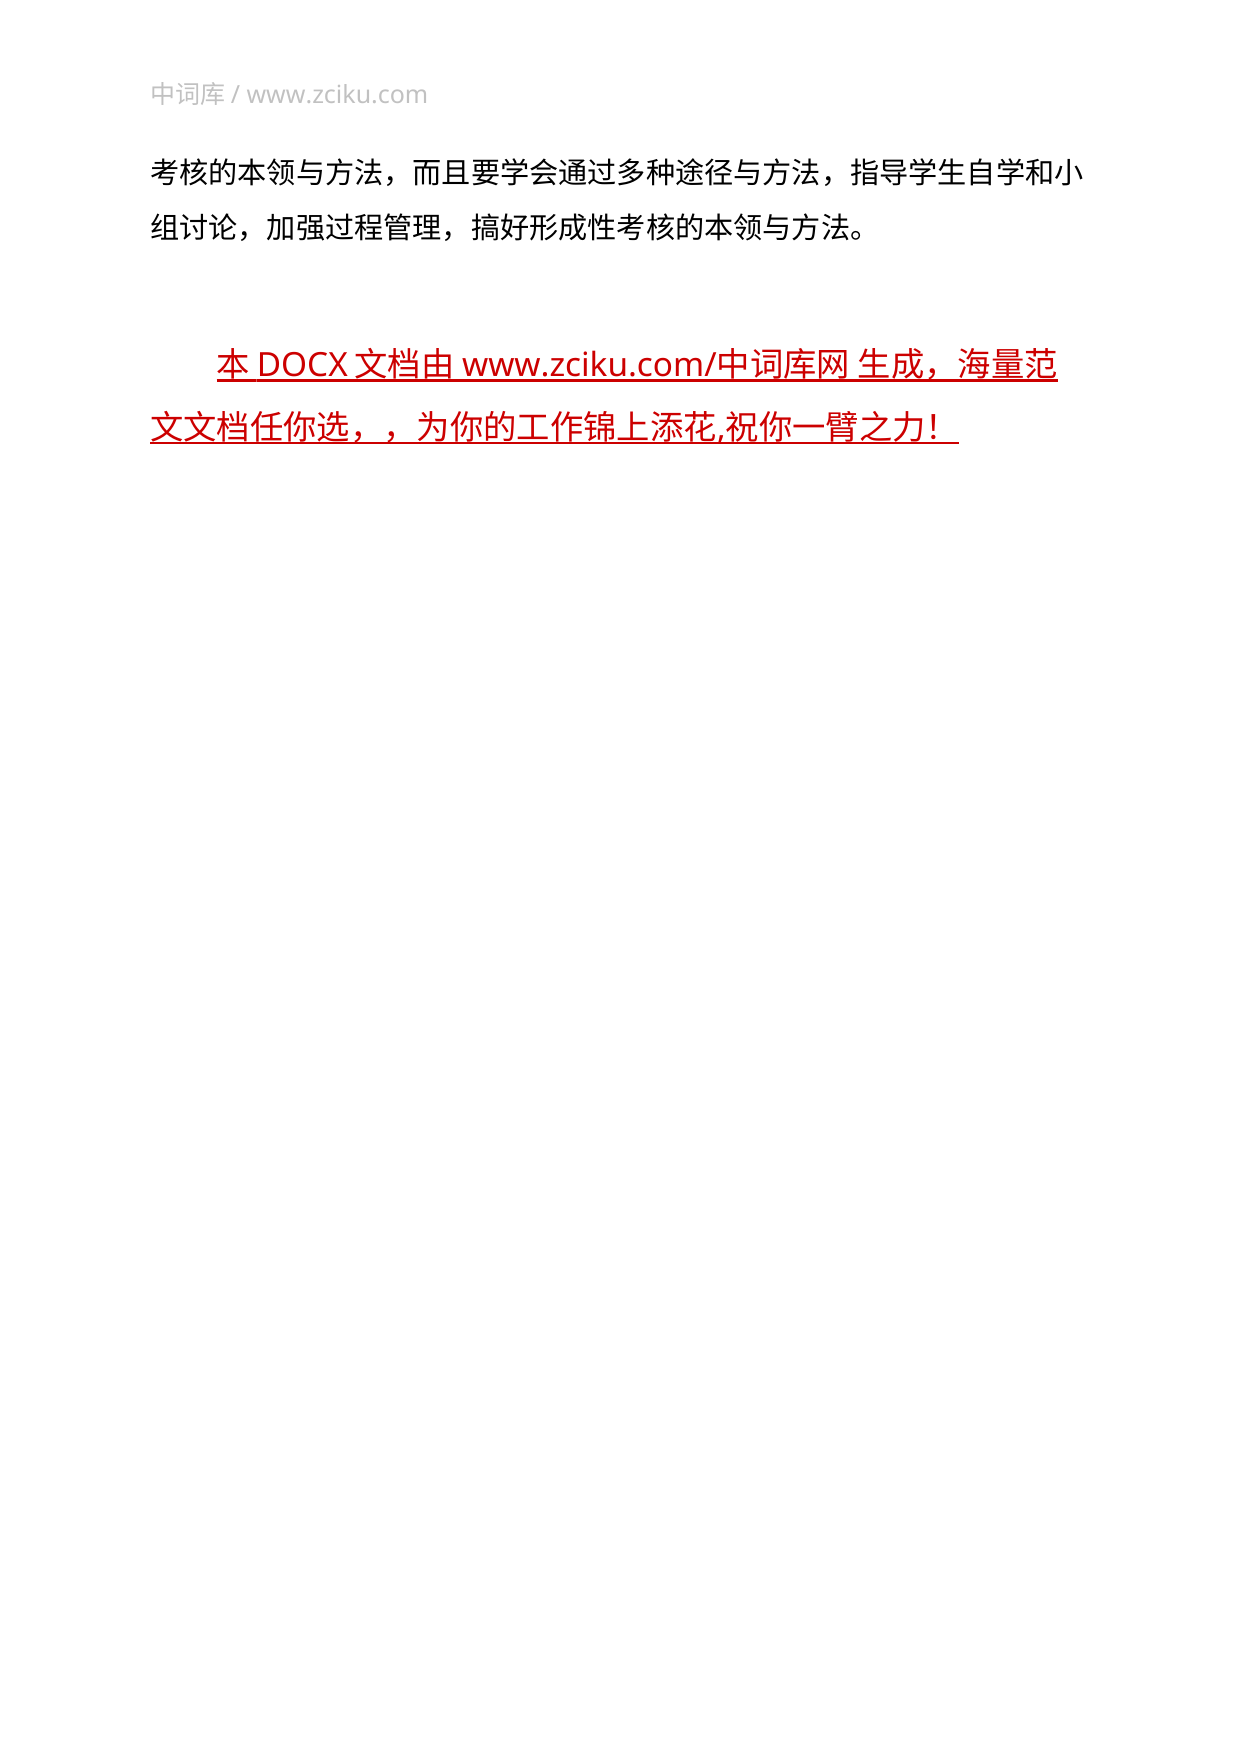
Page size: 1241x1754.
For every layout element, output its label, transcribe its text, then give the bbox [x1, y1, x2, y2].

text 本DOCX文档由 www.zciku.com/中词库网 生成，海量范文文档任你选，，为你的工作锦上添花,祝你一臂之力！ [150, 338, 1090, 449]
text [150, 150, 1090, 247]
